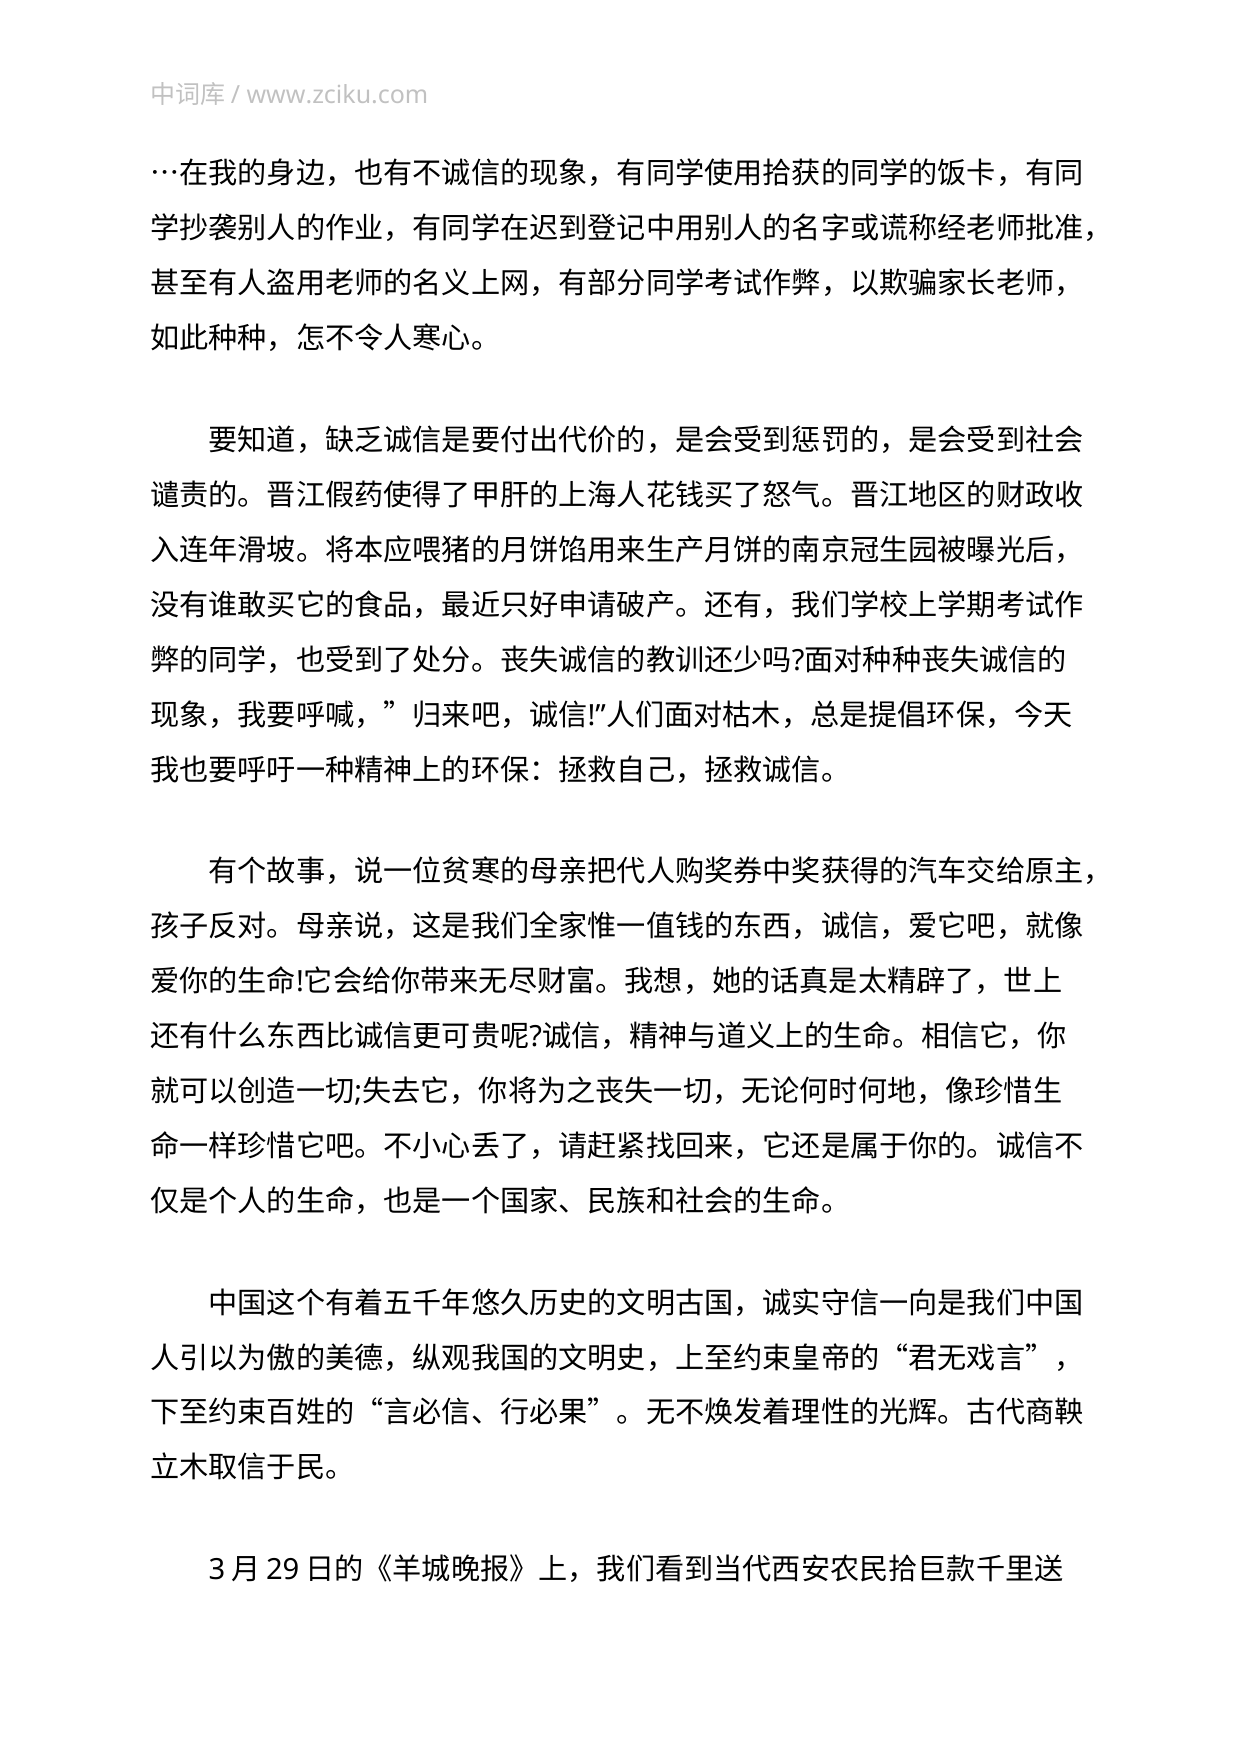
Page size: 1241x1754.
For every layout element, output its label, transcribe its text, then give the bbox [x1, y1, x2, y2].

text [150, 150, 1090, 357]
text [150, 1546, 1090, 1588]
text 中国这个有着五千年悠久历史的文明古国，诚实守信一向是我们中国人引以为傲的美德，纵观我国的文明史，上至约束皇帝的“君无戏言”，下至约束百姓的“言必信、行必果”。无不焕发着理性的光辉。古代商鞅立木取信于民。 [150, 1279, 1090, 1486]
text 要知道，缺乏诚信是要付出代价的，是会受到惩罚的，是会受到社会谴责的。晋江假药使得了甲肝的上海人花钱买了怒气。晋江地区的财政收入连年滑坡。将本应喂猪的月饼馅用来生产月饼的南京冠生园被曝光后，没有谁敢买它的食品，最近只好申请破产。还有，我们学校上学期考试作弊的同学，也受到了处分。丧失诚信的教训还少吗?面对种种丧失诚信的现象，我要呼喊，”归来吧，诚信!”人们面对枯木，总是提倡环保，今天我也要呼吁一种精神上的环保：拯救自己，拯救诚信。 [150, 416, 1090, 788]
text 有个故事，说一位贫寒的母亲把代人购奖券中奖获得的汽车交给原主，孩子反对。母亲说，这是我们全家惟一值钱的东西，诚信，爱它吧，就像爱你的生命!它会给你带来无尽财富。我想，她的话真是太精辟了，世上还有什么东西比诚信更可贵呢?诚信，精神与道义上的生命。相信它，你就可以创造一切;失去它，你将为之丧失一切，无论何时何地，像珍惜生命一样珍惜它吧。不小心丢了，请赶紧找回来，它还是属于你的。诚信不仅是个人的生命，也是一个国家、民族和社会的生命。 [150, 848, 1090, 1220]
